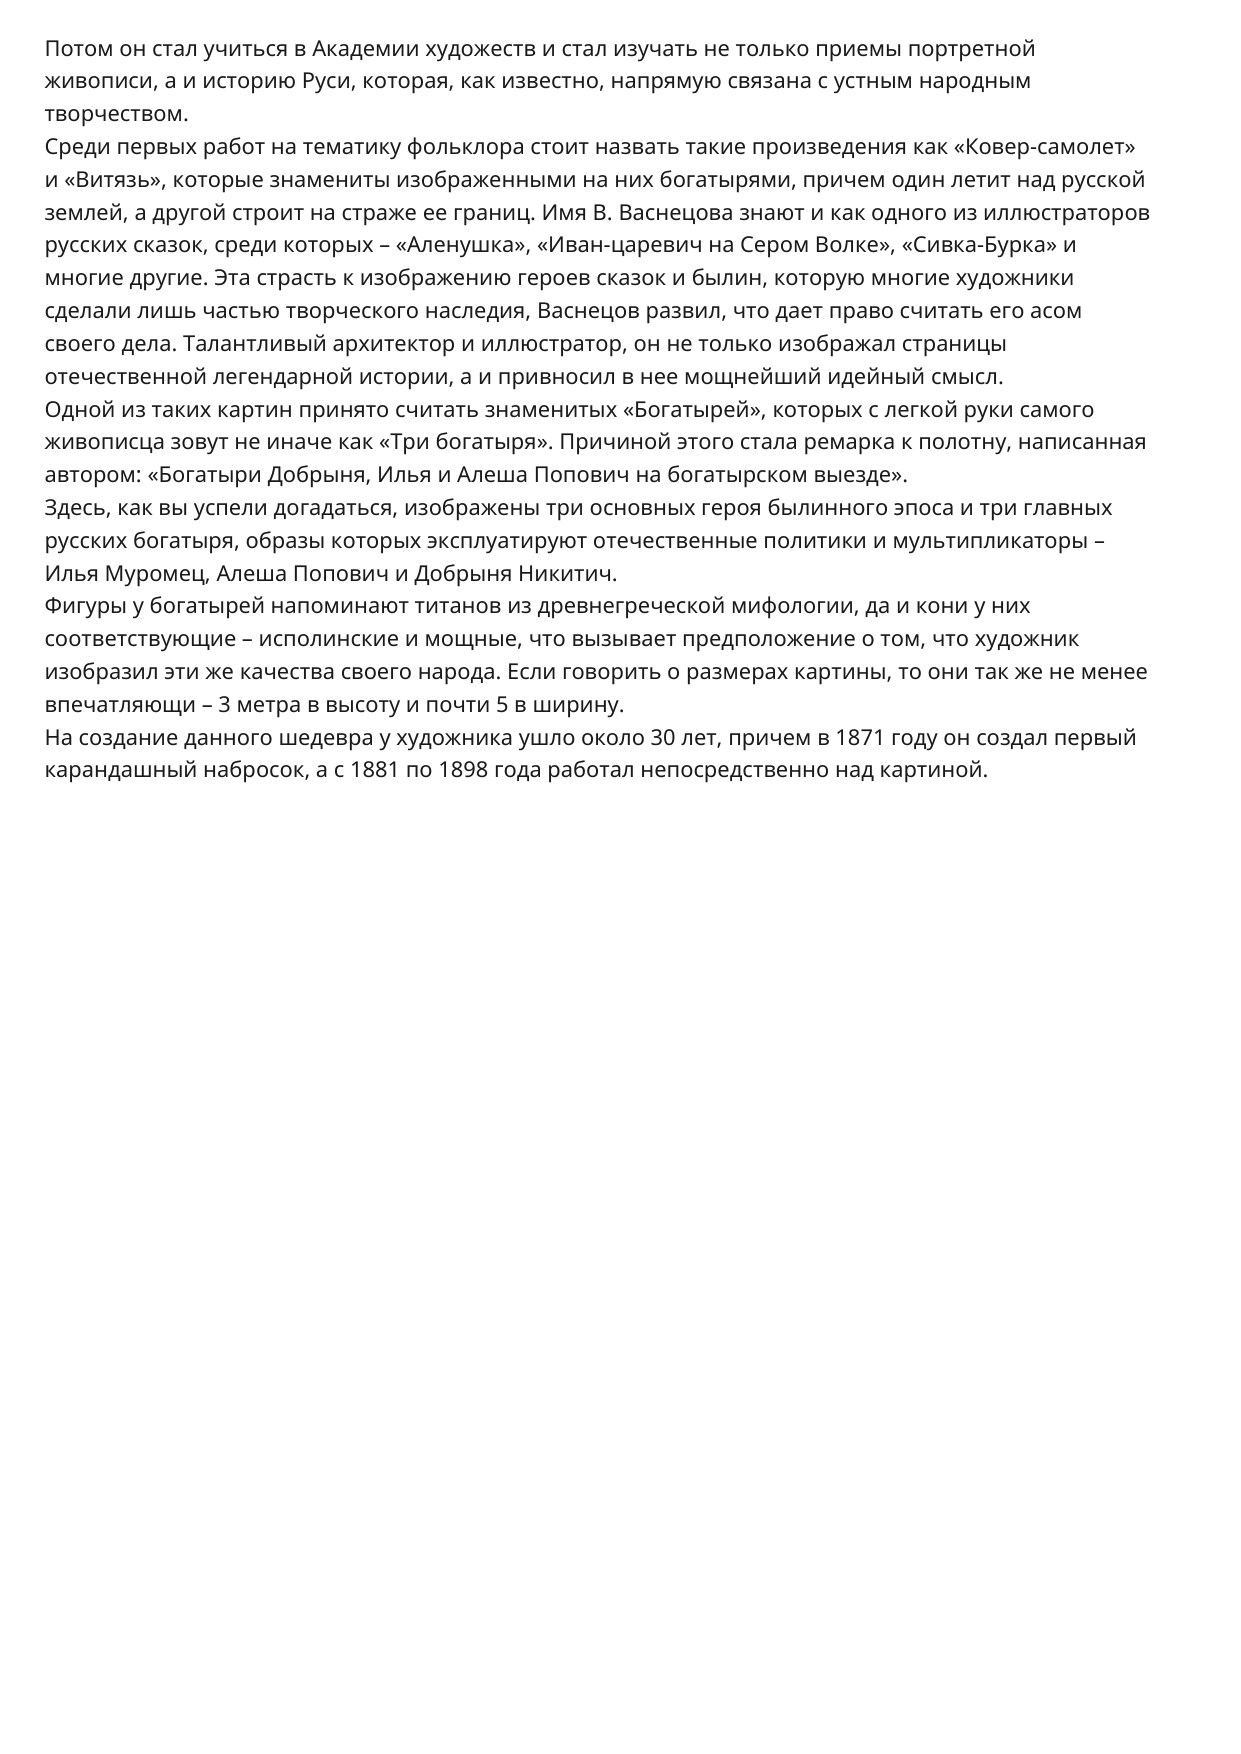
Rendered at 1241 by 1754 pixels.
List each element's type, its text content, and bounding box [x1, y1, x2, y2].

text Здесь, как вы успели догадаться, изображены три основных героя былинного эпоса и три главных русских богатыря, образы которых эксплуатируют отечественные политики и мультипликаторы – Илья Муромец, Алеша Попович и Добрыня Никитич. [44, 489, 1152, 587]
text Потом он стал учиться в Академии художеств и стал изучать не только приемы портретной живописи, а и историю Руси, которая, как известно, напрямую связана с устным народным творчеством. [44, 29, 1152, 128]
text Среди первых работ на тематику фольклора стоит назвать такие произведения как «Ковер-самолет» и «Витязь», которые знамениты изображенными на них богатырями, причем один летит над русской землей, а другой строит на страже ее границ. Имя В. Васнецова знают и как одного из иллюстраторов русских сказок, среди которых – «Аленушка», «Иван-царевич на Сером Волке», «Сивка-Бурка» и многие другие. Эта страсть к изображению героев сказок и былин, которую многие художники сделали лишь частью творческого наследия, Васнецов развил, что дает право считать его асом своего дела. Талантливый архитектор и иллюстратор, он не только изображал страницы отечественной легендарной истории, а и привносил в нее мощнейший идейный смысл. [44, 128, 1152, 391]
text Фигуры у богатырей напоминают титанов из древнегреческой мифологии, да и кони у них соответствующие – исполинские и мощные, что вызывает предположение о том, что художник изобразил эти же качества своего народа. Если говорить о размерах картины, то они так же не менее впечатляющи – 3 метра в высоту и почти 5 в ширину. [44, 587, 1152, 719]
text Одной из таких картин принято считать знаменитых «Богатырей», которых с легкой руки самого живописца зовут не иначе как «Три богатыря». Причиной этого стала ремарка к полотну, написанная автором: «Богатыри Добрыня, Илья и Алеша Попович на богатырском выезде». [44, 391, 1152, 489]
text На создание данного шедевра у художника ушло около 30 лет, причем в 1871 году он создал первый карандашный набросок, а с 1881 по 1898 года работал непосредственно над картиной. [44, 719, 1152, 784]
